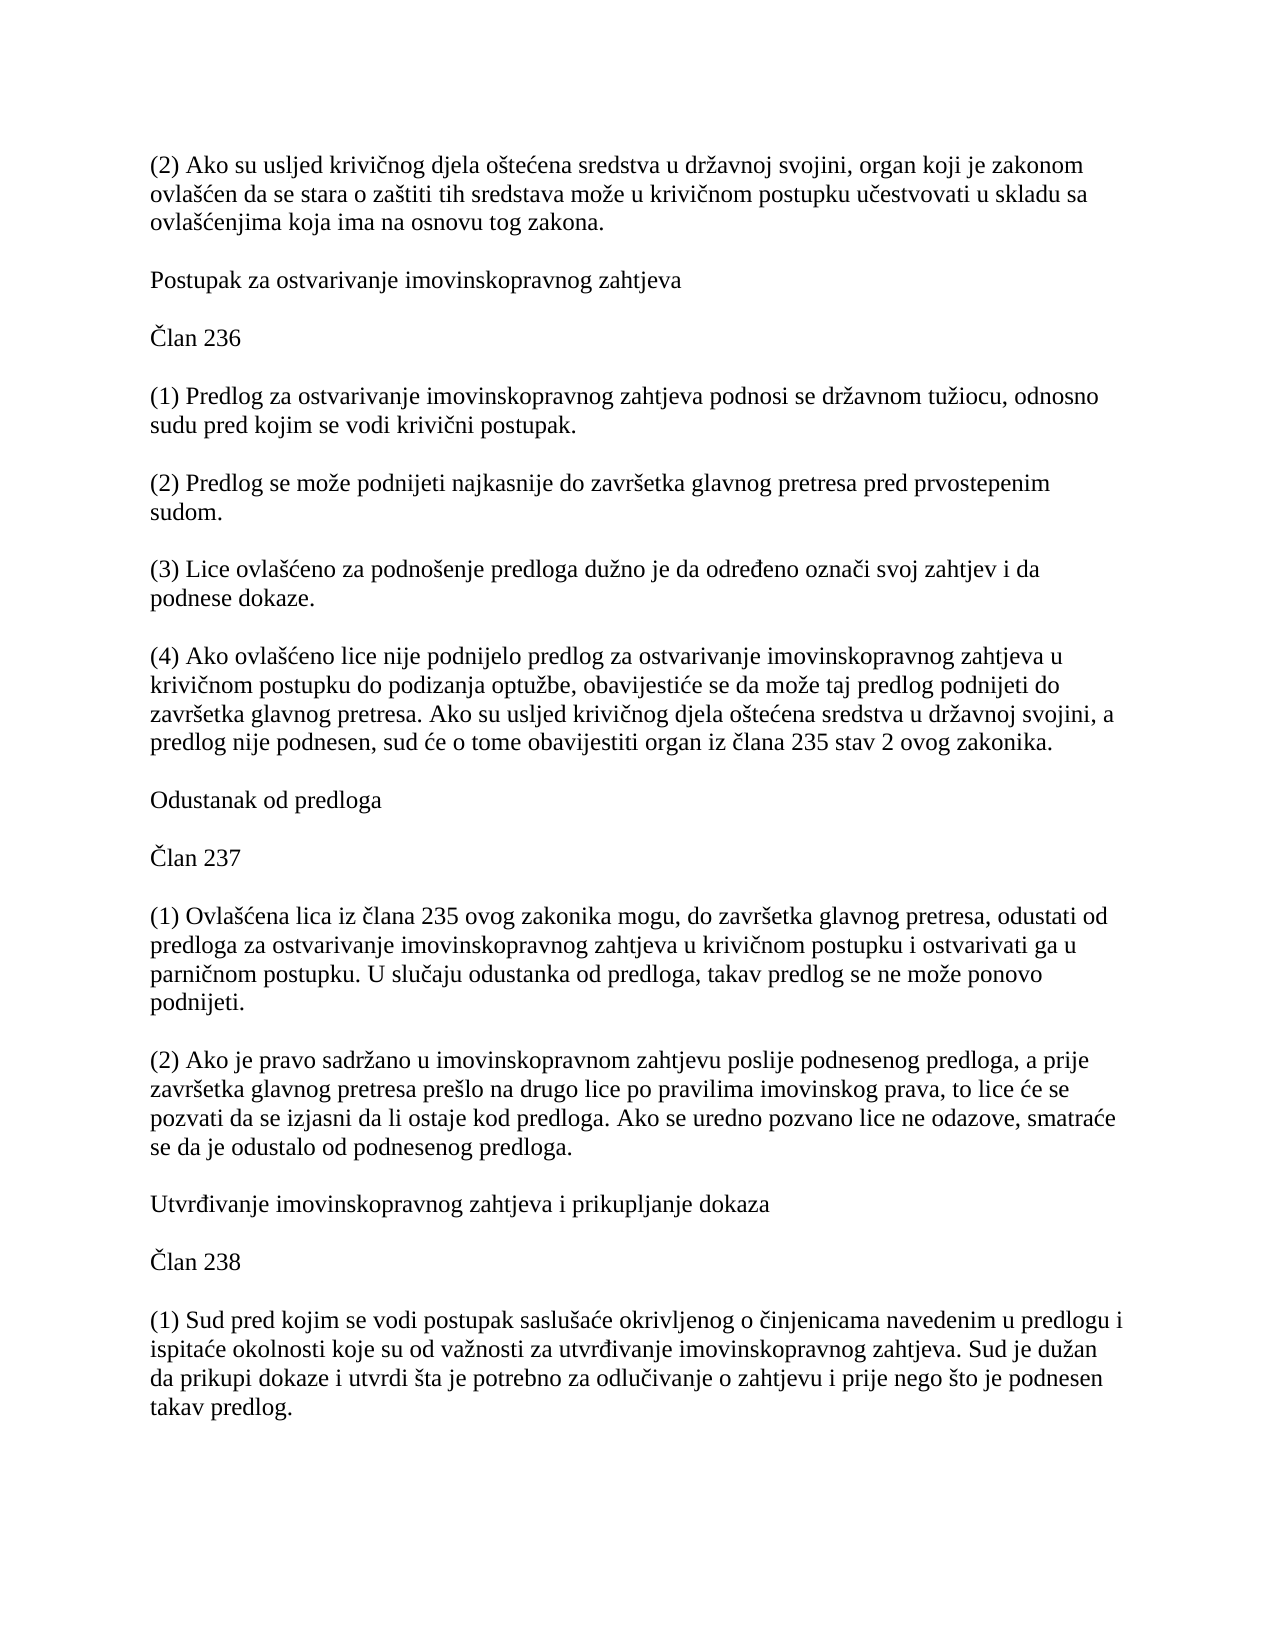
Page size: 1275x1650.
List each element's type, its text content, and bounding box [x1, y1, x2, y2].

text (1) Sud pred kojim se vodi postupak saslušaće okrivljenog o činjenicama navedenim u predlogu i ispitaće okolnosti koje su od važnosti za utvrđivanje imovinskopravnog zahtjeva. Sud je dužan da prikupi dokaze i utvrdi šta je potrebno za odlučivanje o zahtjevu i prije nego što je podnesen takav predlog. [150, 1305, 1125, 1420]
text Član 237 [150, 843, 1125, 872]
text (1) Ovlašćena lica iz člana 235 ovog zakonika mogu, do završetka glavnog pretresa, odustati od predloga za ostvarivanje imovinskopravnog zahtjeva u krivičnom postupku i ostvarivati ga u parničnom postupku. U slučaju odustanka od predloga, takav predlog se ne može ponovo podnijeti. [150, 901, 1125, 1016]
text Postupak za ostvarivanje imovinskopravnog zahtjeva [150, 265, 1125, 294]
text (2) Ako je pravo sadržano u imovinskopravnom zahtjevu poslije podnesenog predloga, a prije završetka glavnog pretresa prešlo na drugo lice po pravilima imovinskog prava, to lice će se pozvati da se izjasni da li ostaje kod predloga. Ako se uredno pozvano lice ne odazove, smatraće se da je odustalo od podnesenog predloga. [150, 1045, 1125, 1160]
text Član 236 [150, 323, 1125, 352]
text (1) Predlog za ostvarivanje imovinskopravnog zahtjeva podnosi se državnom tužiocu, odnosno sudu pred kojim se vodi krivični postupak. [150, 381, 1125, 439]
text (2) Predlog se može podnijeti najkasnije do završetka glavnog pretresa pred prvostepenim sudom. [150, 468, 1125, 525]
text (2) Ako su usljed krivičnog djela oštećena sredstva u državnoj svojini, organ koji je zakonom ovlašćen da se stara o zaštiti tih sredstava može u krivičnom postupku učestvovati u skladu sa ovlašćenjima koja ima na osnovu tog zakona. [150, 150, 1125, 236]
text (4) Ako ovlašćeno lice nije podnijelo predlog za ostvarivanje imovinskopravnog zahtjeva u krivičnom postupku do podizanja optužbe, obavijestiće se da može taj predlog podnijeti do završetka glavnog pretresa. Ako su usljed krivičnog djela oštećena sredstva u državnoj svojini, a predlog nije podnesen, sud će o tome obavijestiti organ iz člana 235 stav 2 ovog zakonika. [150, 641, 1125, 756]
text Odustanak od predloga [150, 785, 1125, 814]
text Član 238 [150, 1247, 1125, 1276]
text (3) Lice ovlašćeno za podnošenje predloga dužno je da određeno označi svoj zahtjev i da podnese dokaze. [150, 554, 1125, 612]
text Utvrđivanje imovinskopravnog zahtjeva i prikupljanje dokaza [150, 1189, 1125, 1218]
